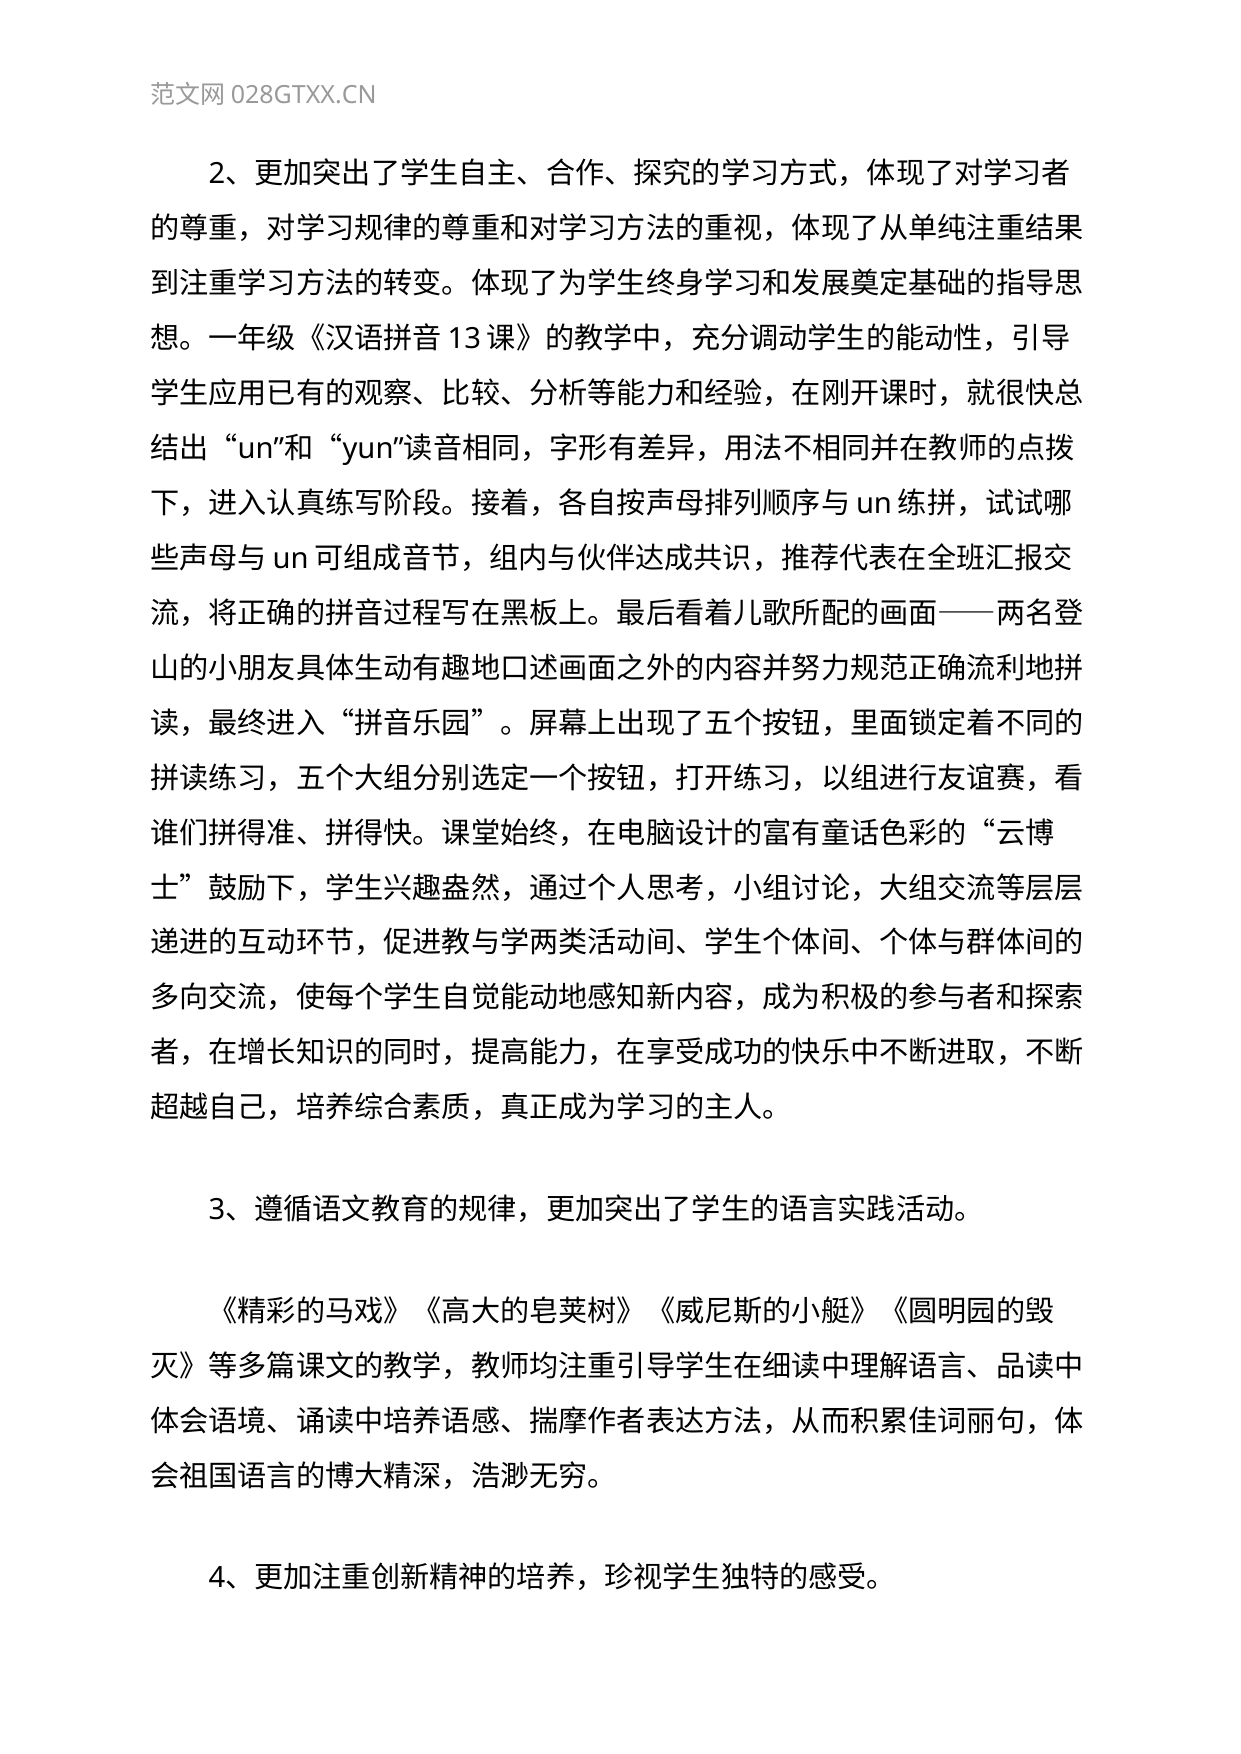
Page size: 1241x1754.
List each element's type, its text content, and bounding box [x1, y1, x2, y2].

text 《精彩的马戏》《高大的皂荚树》《威尼斯的小艇》《圆明园的毁灭》等多篇课文的教学，教师均注重引导学生在细读中理解语言、品读中体会语境、诵读中培养语感、揣摩作者表达方法，从而积累佳词丽句，体会祖国语言的博大精深，浩渺无穷。 [150, 1287, 1090, 1494]
text 2、更加突出了学生自主、合作、探究的学习方式，体现了对学习者的尊重，对学习规律的尊重和对学习方法的重视，体现了从单纯注重结果到注重学习方法的转变。体现了为学生终身学习和发展奠定基础的指导思想。一年级《汉语拼音13课》的教学中，充分调动学生的能动性，引导学生应用已有的观察、比较、分析等能力和经验，在刚开课时，就很快总结出“un”和“yun”读音相同，字形有差异，用法不相同并在教师的点拨下，进入认真练写阶段。接着，各自按声母排列顺序与un练拼，试试哪些声母与un可组成音节，组内与伙伴达成共识，推荐代表在全班汇报交流，将正确的拼音过程写在黑板上。最后看着儿歌所配的画面——两名登山的小朋友具体生动有趣地口述画面之外的内容并努力规范正确流利地拼读，最终进入“拼音乐园”。屏幕上出现了五个按钮，里面锁定着不同的拼读练习，五个大组分别选定一个按钮，打开练习，以组进行友谊赛，看谁们拼得准、拼得快。课堂始终，在电脑设计的富有童话色彩的“云博士”鼓励下，学生兴趣盎然，通过个人思考，小组讨论，大组交流等层层递进的互动环节，促进教与学两类活动间、学生个体间、个体与群体间的多向交流，使每个学生自觉能动地感知新内容，成为积极的参与者和探索者，在增长知识的同时，提高能力，在享受成功的快乐中不断进取，不断超越自己，培养综合素质，真正成为学习的主人。 [150, 150, 1090, 1126]
text 3、遵循语文教育的规律，更加突出了学生的语言实践活动。 [150, 1186, 1090, 1228]
text 4、更加注重创新精神的培养，珍视学生独特的感受。 [150, 1554, 1090, 1596]
